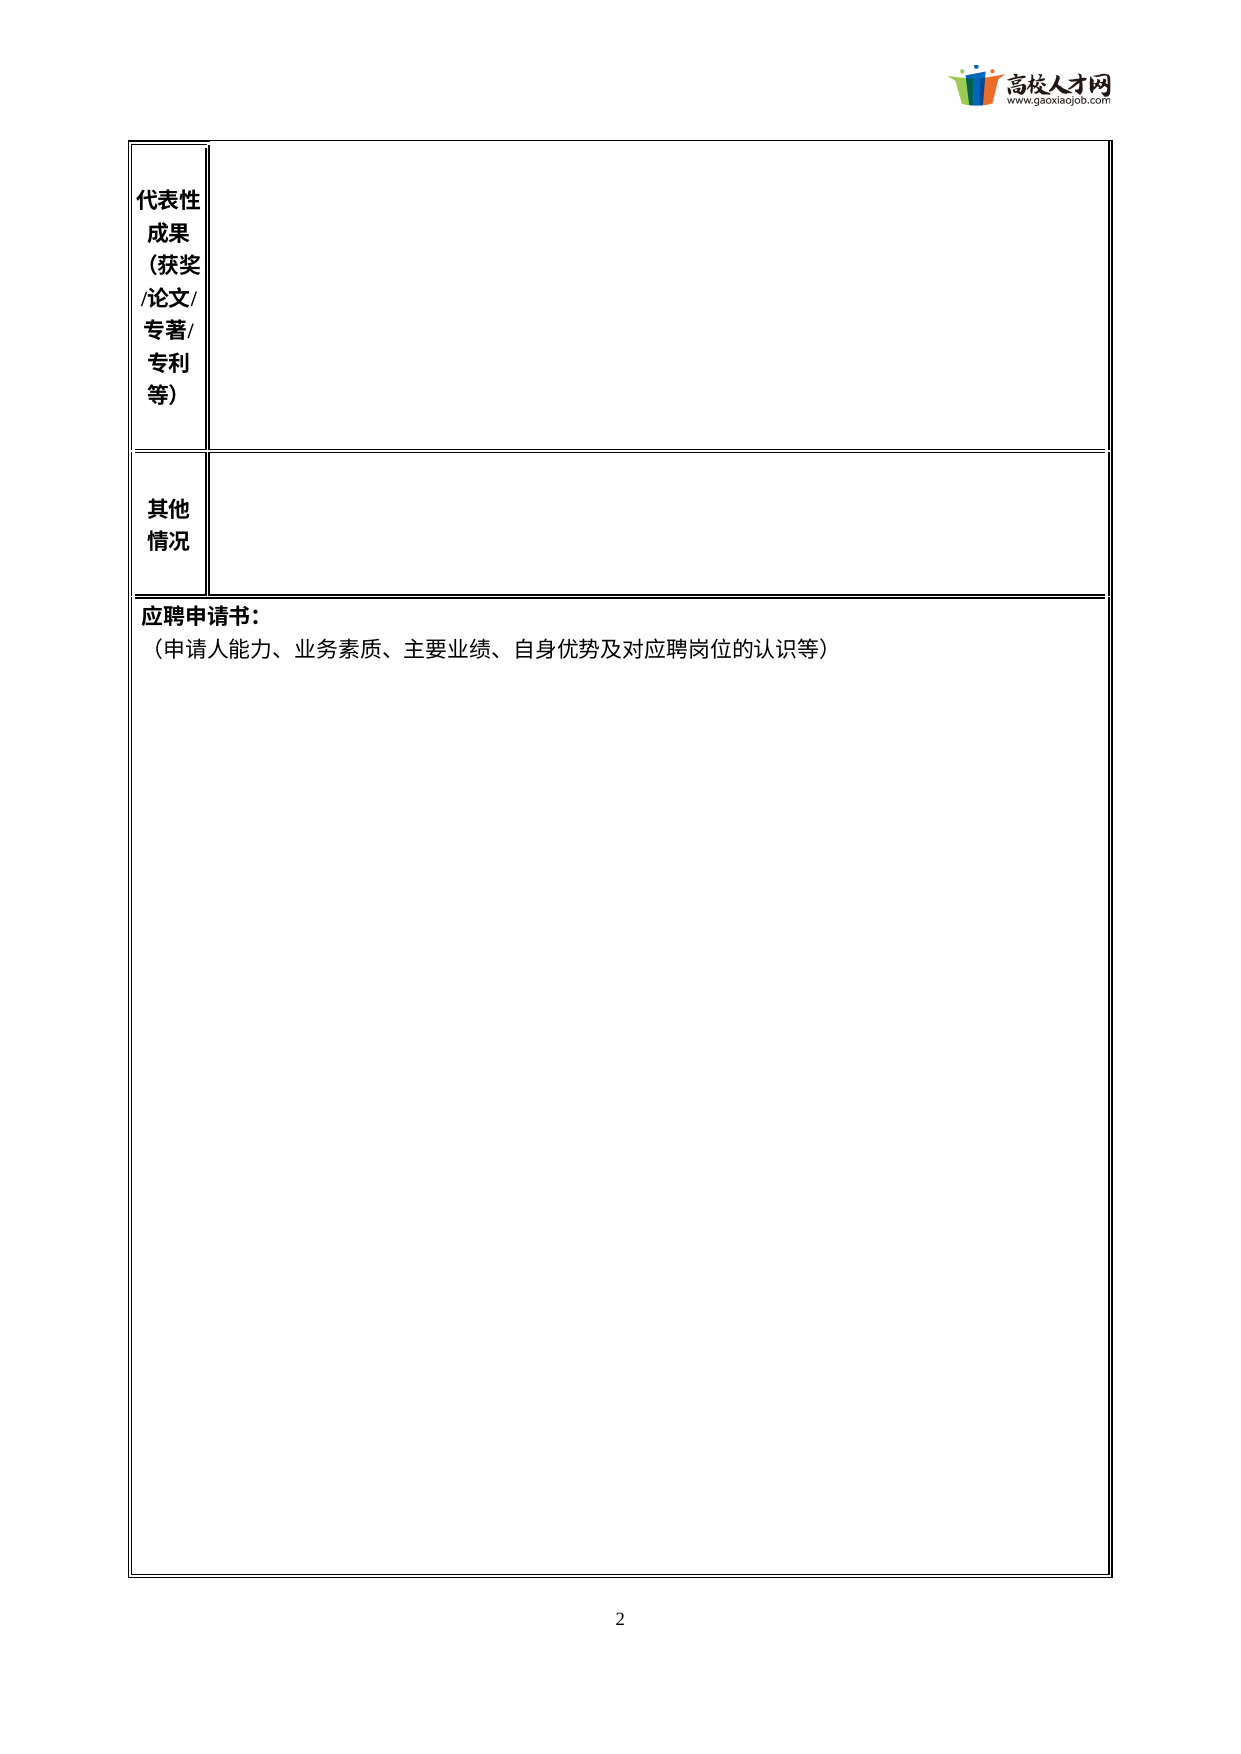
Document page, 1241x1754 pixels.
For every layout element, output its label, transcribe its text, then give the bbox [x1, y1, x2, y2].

table_cell [207, 449, 1110, 594]
table_cell 代表性成果 （获奖/论文/专著/专利等） [132, 145, 207, 448]
table_cell [207, 141, 1108, 448]
picture [947, 65, 1111, 106]
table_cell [130, 594, 1110, 1574]
table_cell 其他情况 [130, 449, 207, 594]
